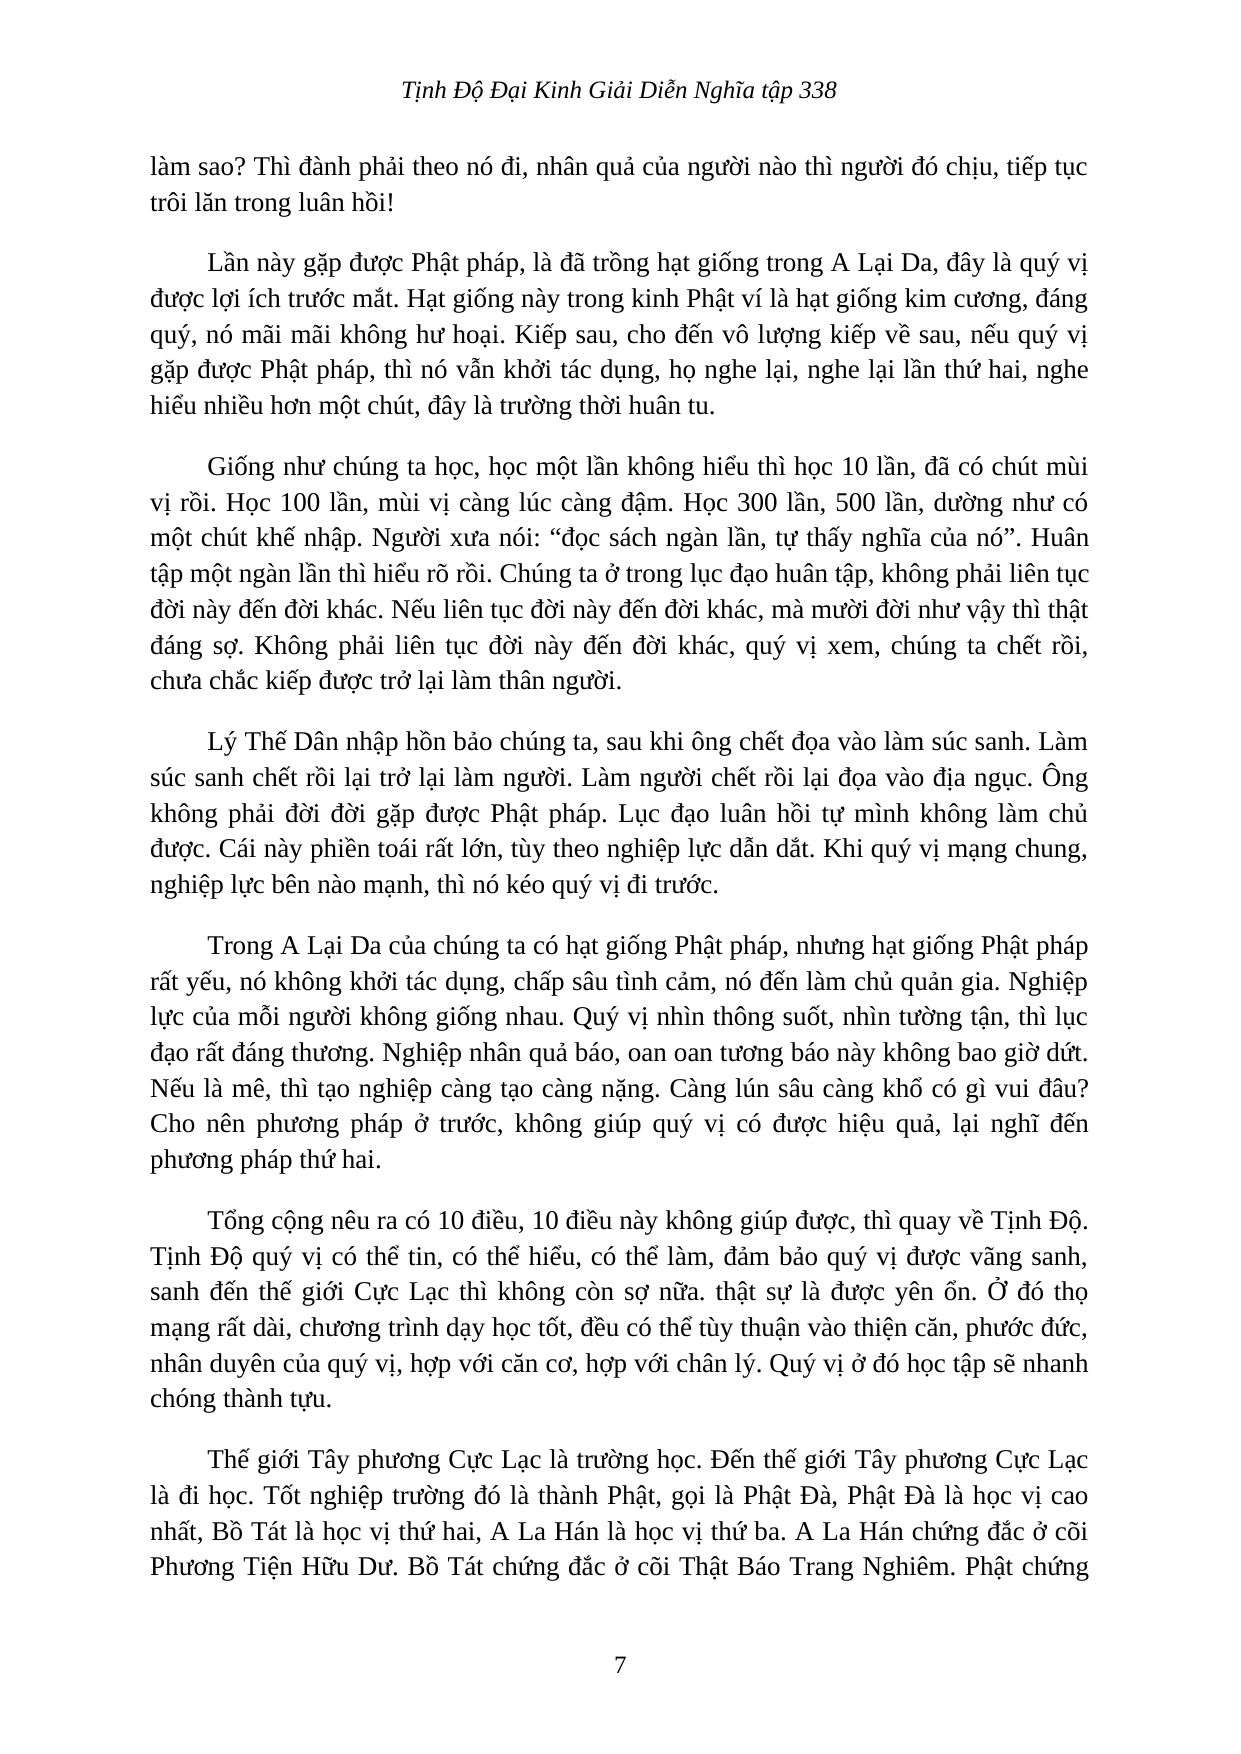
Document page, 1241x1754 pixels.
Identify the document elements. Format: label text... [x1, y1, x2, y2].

text Giống như chúng ta học, học một lần không hiểu thì học 10 lần, đã có chút mùi vị rồi. Học 100 lần, mùi vị càng lúc càng đậm. Học 300 lần, 500 lần, dường như có một chút khế nhập. Người xưa nói: “đọc sách ngàn lần, tự thấy nghĩa của nó”. Huân tập một ngàn lần thì hiểu rõ rồi. Chúng ta ở trong lục đạo huân tập, không phải liên tục đời này đến đời khác. Nếu liên tục đời này đến đời khác, mà mười đời như vậy thì thật đáng sợ. Không phải liên tục đời này đến đời khác, quý vị xem, chúng ta chết rồi, chưa chắc kiếp được trở lại làm thân người. [150, 450, 1090, 696]
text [150, 150, 1090, 217]
text Tổng cộng nêu ra có 10 điều, 10 điều này không giúp được, thì quay về Tịnh Độ. Tịnh Độ quý vị có thể tin, có thể hiểu, có thể làm, đảm bảo quý vị được vãng sanh, sanh đến thế giới Cực Lạc thì không còn sợ nữa. thật sự là được yên ổn. Ở đó thọ mạng rất dài, chương trình dạy học tốt, đều có thể tùy thuận vào thiện căn, phước đức, nhân duyên của quý vị, hợp với căn cơ, hợp với chân lý. Quý vị ở đó học tập sẽ nhanh chóng thành tựu. [150, 1204, 1090, 1414]
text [150, 1443, 1090, 1582]
text Trong A Lại Da của chúng ta có hạt giống Phật pháp, nhưng hạt giống Phật pháp rất yếu, nó không khởi tác dụng, chấp sâu tình cảm, nó đến làm chủ quản gia. Nghiệp lực của mỗi người không giống nhau. Quý vị nhìn thông suốt, nhìn tường tận, thì lục đạo rất đáng thương. Nghiệp nhân quả báo, oan oan tương báo này không bao giờ dứt. Nếu là mê, thì tạo nghiệp càng tạo càng nặng. Càng lún sâu càng khổ có gì vui đâu? Cho nên phương pháp ở trước, không giúp quý vị có được hiệu quả, lại nghĩ đến phương pháp thứ hai. [150, 929, 1090, 1174]
text Lý Thế Dân nhập hồn bảo chúng ta, sau khi ông chết đọa vào làm súc sanh. Làm súc sanh chết rồi lại trở lại làm người. Làm người chết rồi lại đọa vào địa ngục. Ông không phải đời đời gặp được Phật pháp. Lục đạo luân hồi tự mình không làm chủ được. Cái này phiền toái rất lớn, tùy theo nghiệp lực dẫn dắt. Khi quý vị mạng chung, nghiệp lực bên nào mạnh, thì nó kéo quý vị đi trước. [150, 725, 1090, 899]
text Lần này gặp được Phật pháp, là đã trồng hạt giống trong A Lại Da, đây là quý vị được lợi ích trước mắt. Hạt giống này trong kinh Phật ví là hạt giống kim cương, đáng quý, nó mãi mãi không hư hoại. Kiếp sau, cho đến vô lượng kiếp về sau, nếu quý vị gặp được Phật pháp, thì nó vẫn khởi tác dụng, họ nghe lại, nghe lại lần thứ hai, nghe hiểu nhiều hơn một chút, đây là trường thời huân tu. [150, 246, 1090, 421]
